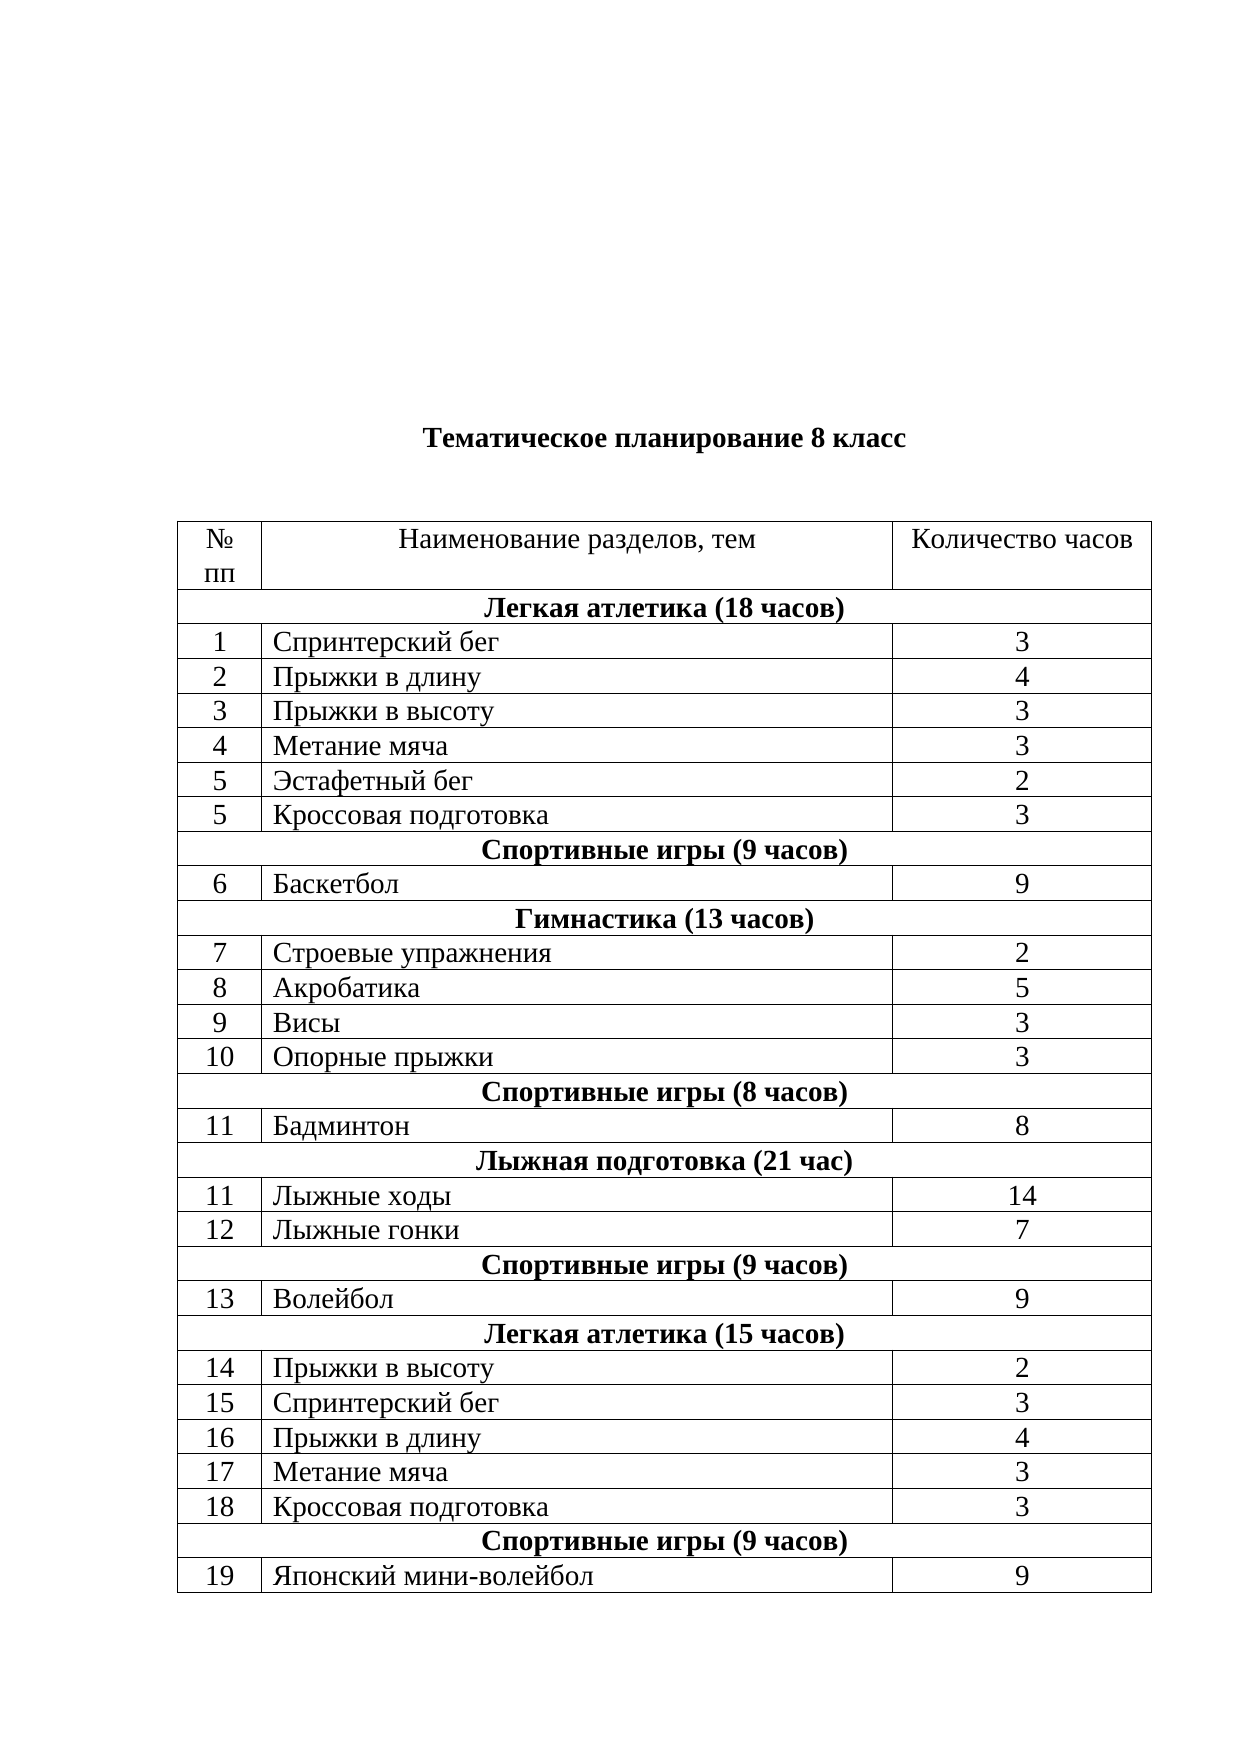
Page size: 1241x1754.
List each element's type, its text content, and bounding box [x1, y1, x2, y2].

table_cell Лыжные гонки [262, 1212, 892, 1246]
table_cell Спринтерский бег [262, 1385, 892, 1419]
table_cell 2 [893, 763, 1151, 796]
table_cell Прыжки в длину [262, 1420, 892, 1453]
table_cell 14 [893, 1178, 1151, 1211]
table_cell 4 [178, 728, 261, 762]
table_cell 3 [893, 694, 1151, 727]
table_cell 10 [178, 1039, 261, 1073]
table_cell 9 [178, 1005, 261, 1038]
table_cell 19 [178, 1558, 261, 1592]
table_cell 3 [893, 797, 1151, 831]
table_cell 8 [893, 1109, 1151, 1142]
table_cell 2 [178, 659, 261, 692]
table_cell 5 [178, 797, 261, 831]
table_cell Лыжная подготовка (21 час) [178, 1143, 1151, 1177]
table_cell 3 [893, 728, 1151, 762]
table_cell 13 [178, 1281, 261, 1315]
table_cell 3 [893, 1039, 1151, 1073]
table_cell 9 [893, 866, 1151, 900]
table_cell Японский мини-волейбол [262, 1558, 892, 1592]
table_cell 5 [893, 970, 1151, 1004]
table_cell 1 [178, 624, 261, 658]
table_cell 7 [178, 936, 261, 969]
table_cell Спортивные игры (9 часов) [178, 1247, 1151, 1280]
table_cell 18 [178, 1489, 261, 1522]
table_header № пп [178, 522, 261, 589]
table_cell 4 [893, 1420, 1151, 1453]
table_cell 14 [178, 1351, 261, 1384]
table_cell 16 [178, 1420, 261, 1453]
table_cell Акробатика [262, 970, 892, 1004]
table_cell 15 [178, 1385, 261, 1419]
table_header Наименование разделов, тем [262, 522, 892, 589]
table_cell Гимнастика (13 часов) [178, 901, 1151, 934]
table_cell Баскетбол [262, 866, 892, 900]
text Тематическое планирование 8 класс [177, 420, 1152, 453]
table_cell Спринтерский бег [262, 624, 892, 658]
table_cell Бадминтон [262, 1109, 892, 1142]
table_cell Кроссовая подготовка [262, 1489, 892, 1522]
table_cell 9 [893, 1281, 1151, 1315]
table_cell 3 [893, 1454, 1151, 1488]
table_cell Легкая атлетика (18 часов) [178, 590, 1151, 623]
table_cell 11 [178, 1109, 261, 1142]
table_cell Метание мяча [262, 1454, 892, 1488]
table_cell 6 [178, 866, 261, 900]
table_cell 3 [893, 1005, 1151, 1038]
table_cell Легкая атлетика (15 часов) [178, 1316, 1151, 1349]
table_cell 9 [893, 1558, 1151, 1592]
table_cell 8 [178, 970, 261, 1004]
table_cell 11 [178, 1178, 261, 1211]
table_cell 3 [893, 624, 1151, 658]
table_cell Спортивные игры (9 часов) [178, 1524, 1151, 1557]
table_cell Опорные прыжки [262, 1039, 892, 1073]
table_cell Прыжки в высоту [262, 1351, 892, 1384]
table_cell 3 [178, 694, 261, 727]
table_cell 2 [893, 936, 1151, 969]
table_cell Лыжные ходы [262, 1178, 892, 1211]
table_cell 4 [893, 659, 1151, 692]
table_cell 2 [893, 1351, 1151, 1384]
table_cell 5 [178, 763, 261, 796]
table_cell 3 [893, 1385, 1151, 1419]
table_cell 3 [893, 1489, 1151, 1522]
table_header Количество часов [893, 522, 1151, 589]
table_cell 7 [893, 1212, 1151, 1246]
table_cell Строевые упражнения [262, 936, 892, 969]
table_cell Прыжки в длину [262, 659, 892, 692]
table_cell 12 [178, 1212, 261, 1246]
table_cell 17 [178, 1454, 261, 1488]
table_cell Спортивные игры (9 часов) [178, 832, 1151, 865]
table_cell Волейбол [262, 1281, 892, 1315]
table_cell Эстафетный бег [262, 763, 892, 796]
table_cell Кроссовая подготовка [262, 797, 892, 831]
table_cell Висы [262, 1005, 892, 1038]
table_cell Спортивные игры (8 часов) [178, 1074, 1151, 1107]
table_cell Метание мяча [262, 728, 892, 762]
table_cell Прыжки в высоту [262, 694, 892, 727]
